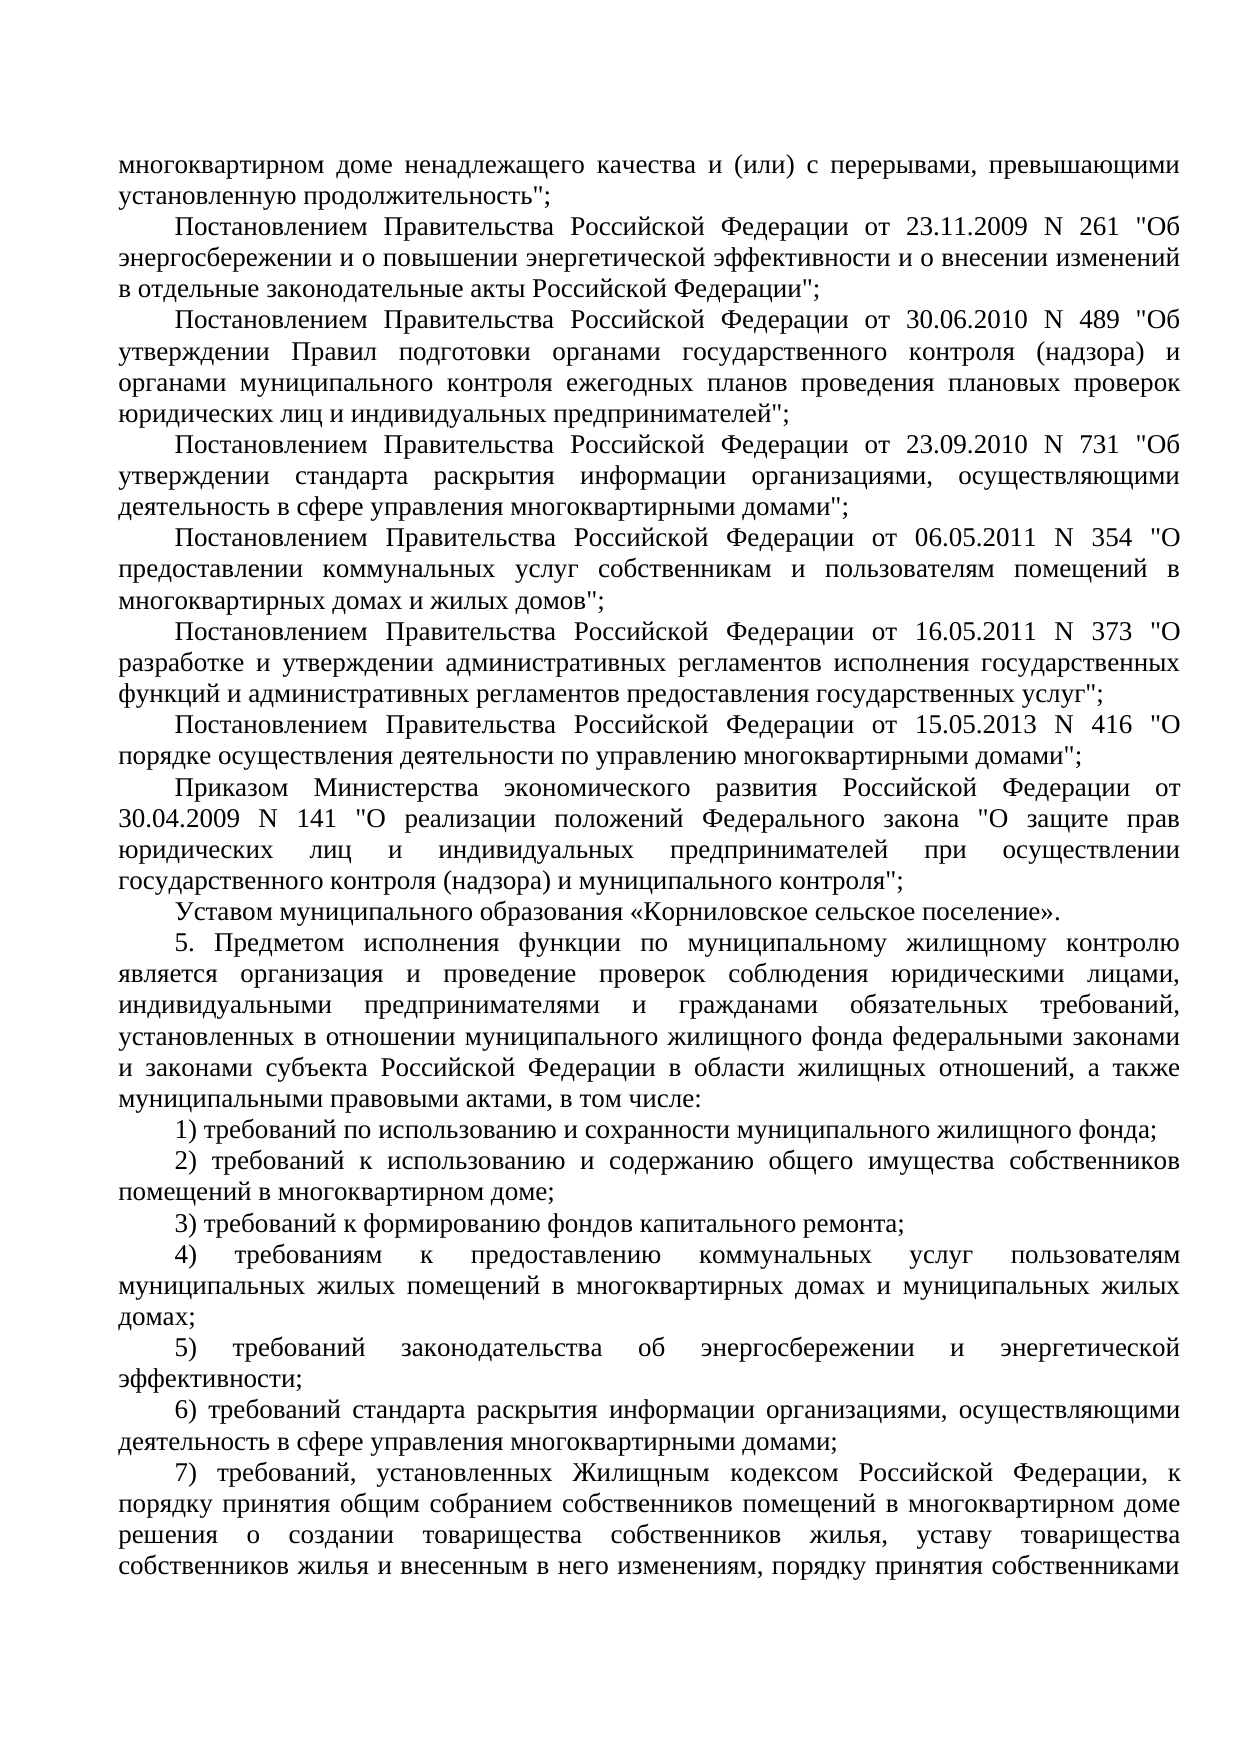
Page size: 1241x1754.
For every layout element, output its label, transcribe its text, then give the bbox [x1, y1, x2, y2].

text Постановлением Правительства Российской Федерации от 23.09.2010 N 731 "Об утверждении стандарта раскрытия информации организациями, осуществляющими деятельность в сфере управления многоквартирными домами"; [118, 428, 1181, 521]
text 4) требованиям к предоставлению коммунальных услуг пользователям муниципальных жилых помещений в многоквартирных домах и муниципальных жилых домах; [118, 1238, 1181, 1331]
text 3) требований к формированию фондов капитального ремонта; [118, 1207, 1181, 1238]
text Постановлением Правительства Российской Федерации от 30.06.2010 N 489 "Об утверждении Правил подготовки органами государственного контроля (надзора) и органами муниципального контроля ежегодных планов проведения плановых проверок юридических лиц и индивидуальных предпринимателей"; [118, 303, 1181, 428]
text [118, 148, 1181, 210]
text Постановлением Правительства Российской Федерации от 23.11.2009 N 261 "Об энергосбережении и о повышении энергетической эффективности и о внесении изменений в отдельные законодательные акты Российской Федерации"; [118, 210, 1181, 303]
text 2) требований к использованию и содержанию общего имущества собственников помещений в многоквартирном доме; [118, 1144, 1181, 1207]
text 6) требований стандарта раскрытия информации организациями, осуществляющими деятельность в сфере управления многоквартирными домами; [118, 1393, 1181, 1456]
text Постановлением Правительства Российской Федерации от 16.05.2011 N 373 "О разработке и утверждении административных регламентов исполнения государственных функций и административных регламентов предоставления государственных услуг"; [118, 615, 1181, 708]
text 5. Предметом исполнения функции по муниципальному жилищному контролю является организация и проведение проверок соблюдения юридическими лицами, индивидуальными предпринимателями и гражданами обязательных требований, установленных в отношении муниципального жилищного фонда федеральными законами и законами субъекта Российской Федерации в области жилищных отношений, а также муниципальными правовыми актами, в том числе: [118, 926, 1181, 1113]
text 5) требований законодательства об энергосбережении и энергетической эффективности; [118, 1331, 1181, 1393]
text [118, 1456, 1181, 1580]
text Постановлением Правительства Российской Федерации от 15.05.2013 N 416 "О порядке осуществления деятельности по управлению многоквартирными домами"; [118, 708, 1181, 771]
text Уставом муниципального образования «Корниловское сельское поселение». [118, 895, 1181, 926]
text 1) требований по использованию и сохранности муниципального жилищного фонда; [118, 1113, 1181, 1144]
text Приказом Министерства экономического развития Российской Федерации от 30.04.2009 N 141 "О реализации положений Федерального закона "О защите прав юридических лиц и индивидуальных предпринимателей при осуществлении государственного контроля (надзора) и муниципального контроля"; [118, 771, 1181, 895]
text Постановлением Правительства Российской Федерации от 06.05.2011 N 354 "О предоставлении коммунальных услуг собственникам и пользователям помещений в многоквартирных домах и жилых домов"; [118, 521, 1181, 615]
